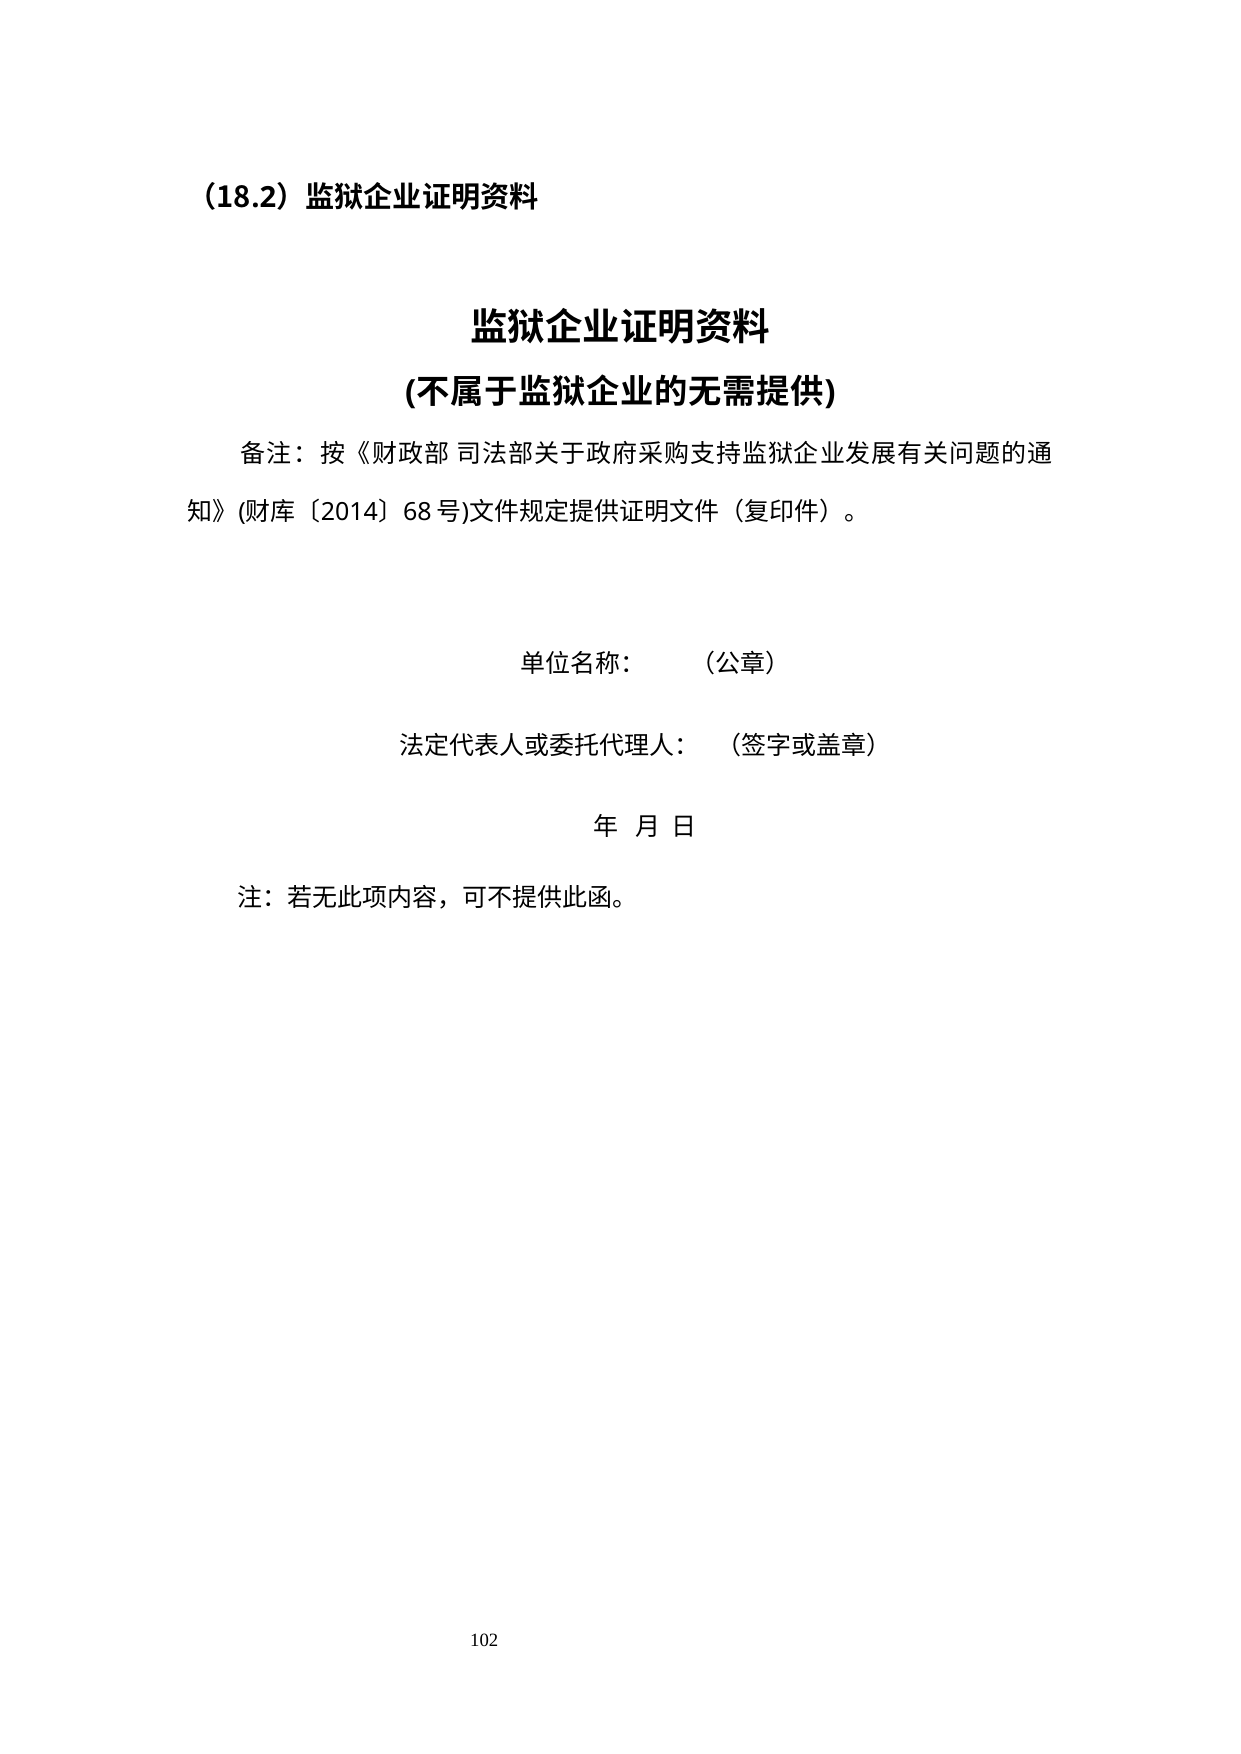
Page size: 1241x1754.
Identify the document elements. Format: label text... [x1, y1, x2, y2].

text 法定代表人或委托代理人： （签字或盖章） [187, 711, 1053, 776]
text 监狱企业证明资料 [187, 292, 1053, 357]
text 单位名称： （公章） [187, 629, 1053, 694]
text 备注：按《财政部 司法部关于政府采购支持监狱企业发展有关问题的通知》(财库〔2014〕68号)文件规定提供证明文件（复印件）。 [187, 415, 1053, 532]
text 注：若无此项内容，可不提供此函。 [187, 863, 1053, 928]
text （18.2）监狱企业证明资料 [187, 162, 1053, 227]
text (不属于监狱企业的无需提供) [187, 357, 1053, 415]
text 年 月 日 [187, 792, 1053, 857]
